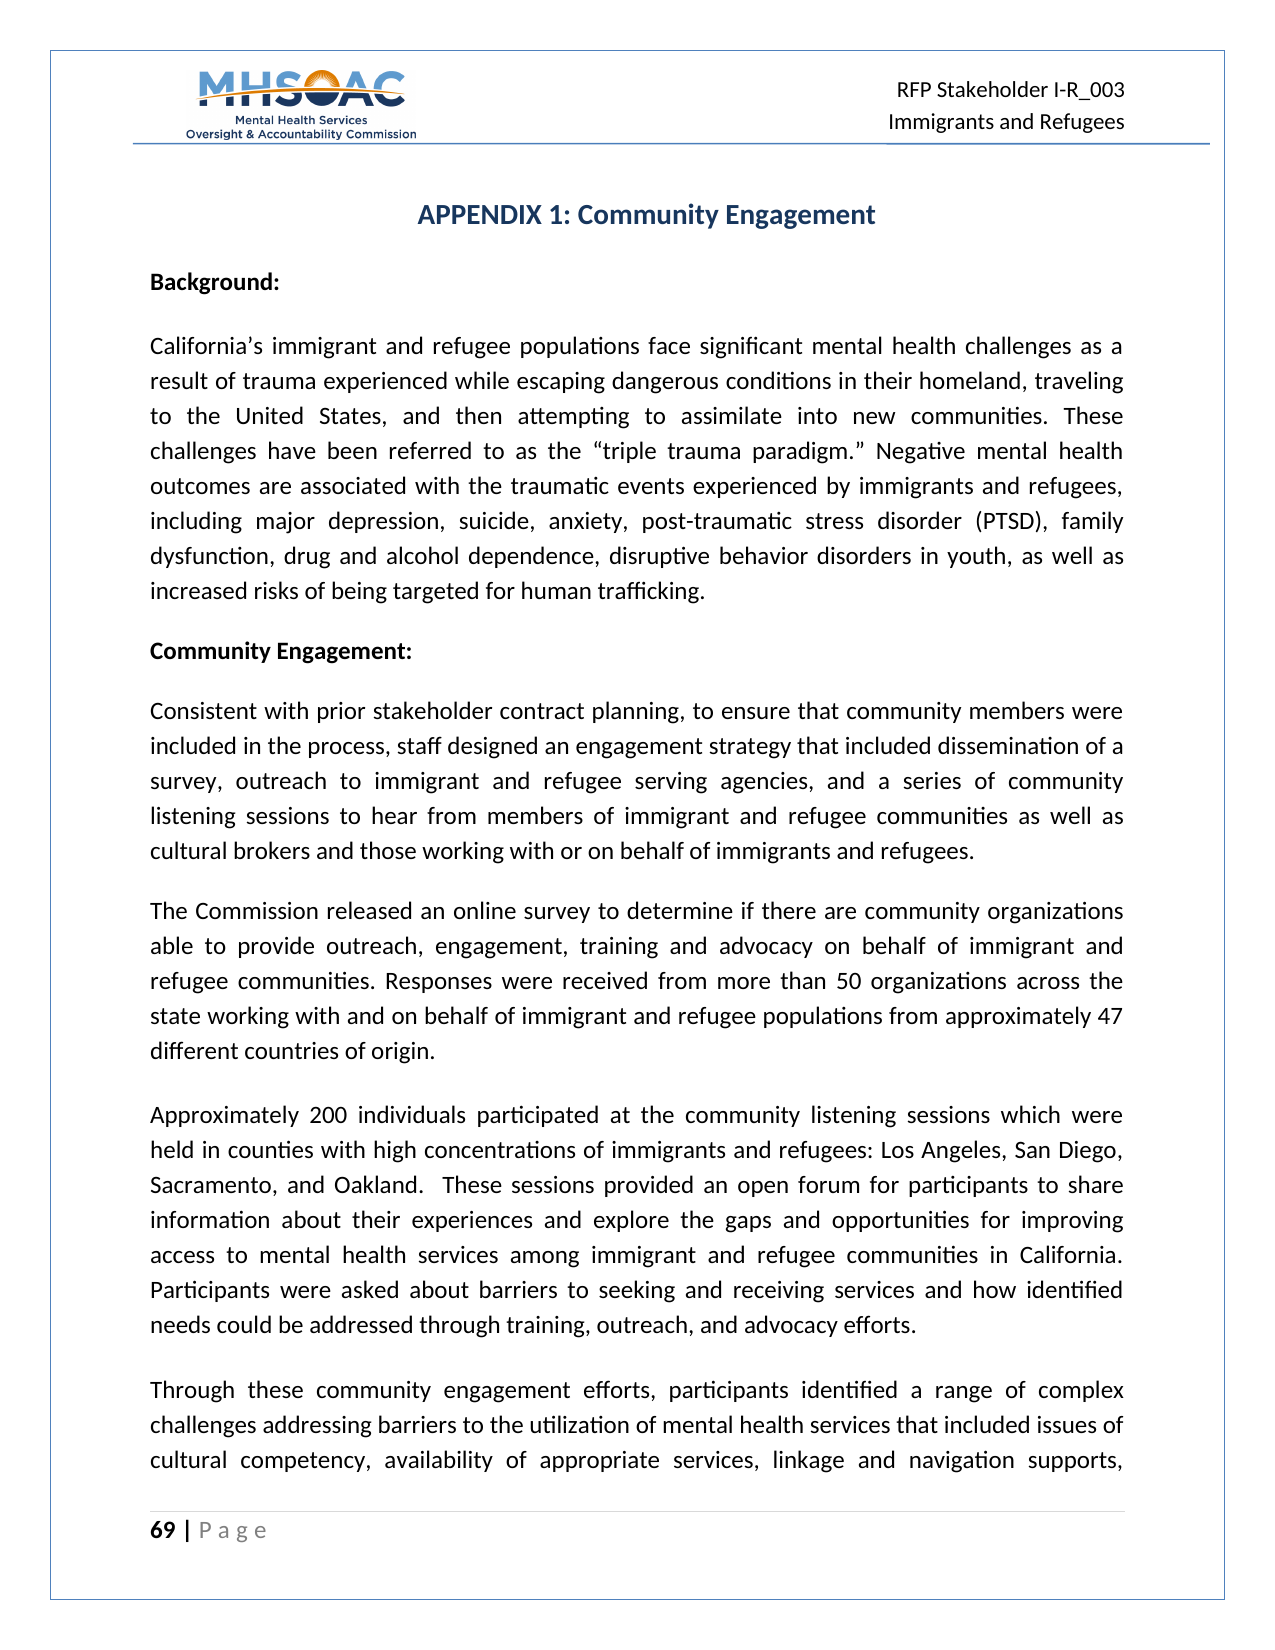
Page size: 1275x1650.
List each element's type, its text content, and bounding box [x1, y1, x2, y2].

text Background: [150, 266, 1125, 297]
picture [186, 70, 416, 140]
subtitle APPENDIX 1: Community Engagement [169, 196, 1125, 232]
text The Commission released an online survey to determine if there are community organizations able to provide outreach, engagement, training and advocacy on behalf of immigrant and refugee communities. Responses were received from more than 50 organizations across the state working with and on behalf of immigrant and refugee populations from approximately 47 different countries of origin. [150, 896, 1125, 1066]
text Approximately 200 individuals participated at the community listening sessions which were held in counties with high concentrations of immigrants and refugees: Los Angeles, San Diego, Sacramento, and Oakland. These sessions provided an open forum for participants to share information about their experiences and explore the gaps and opportunities for improving access to mental health services among immigrant and refugee communities in California. Participants were asked about barriers to seeking and receiving services and how identified needs could be addressed through training, outreach, and advocacy efforts. [150, 1100, 1125, 1340]
text California’s immigrant and refugee populations face significant mental health challenges as a result of trauma experienced while escaping dangerous conditions in their homeland, traveling to the United States, and then attempting to assimilate into new communities. These challenges have been referred to as the “triple trauma paradigm.” Negative mental health outcomes are associated with the traumatic events experienced by immigrants and refugees, including major depression, suicide, anxiety, post-traumatic stress disorder (PTSD), family dysfunction, drug and alcohol dependence, disruptive behavior disorders in youth, as well as increased risks of being targeted for human trafficking. [150, 331, 1125, 606]
text Consistent with prior stakeholder contract planning, to ensure that community members were included in the process, staff designed an engagement strategy that included dissemination of a survey, outreach to immigrant and refugee serving agencies, and a series of community listening sessions to hear from members of immigrant and refugee communities as well as cultural brokers and those working with or on behalf of immigrants and refugees. [150, 696, 1125, 866]
text Community Engagement: [150, 636, 1125, 666]
